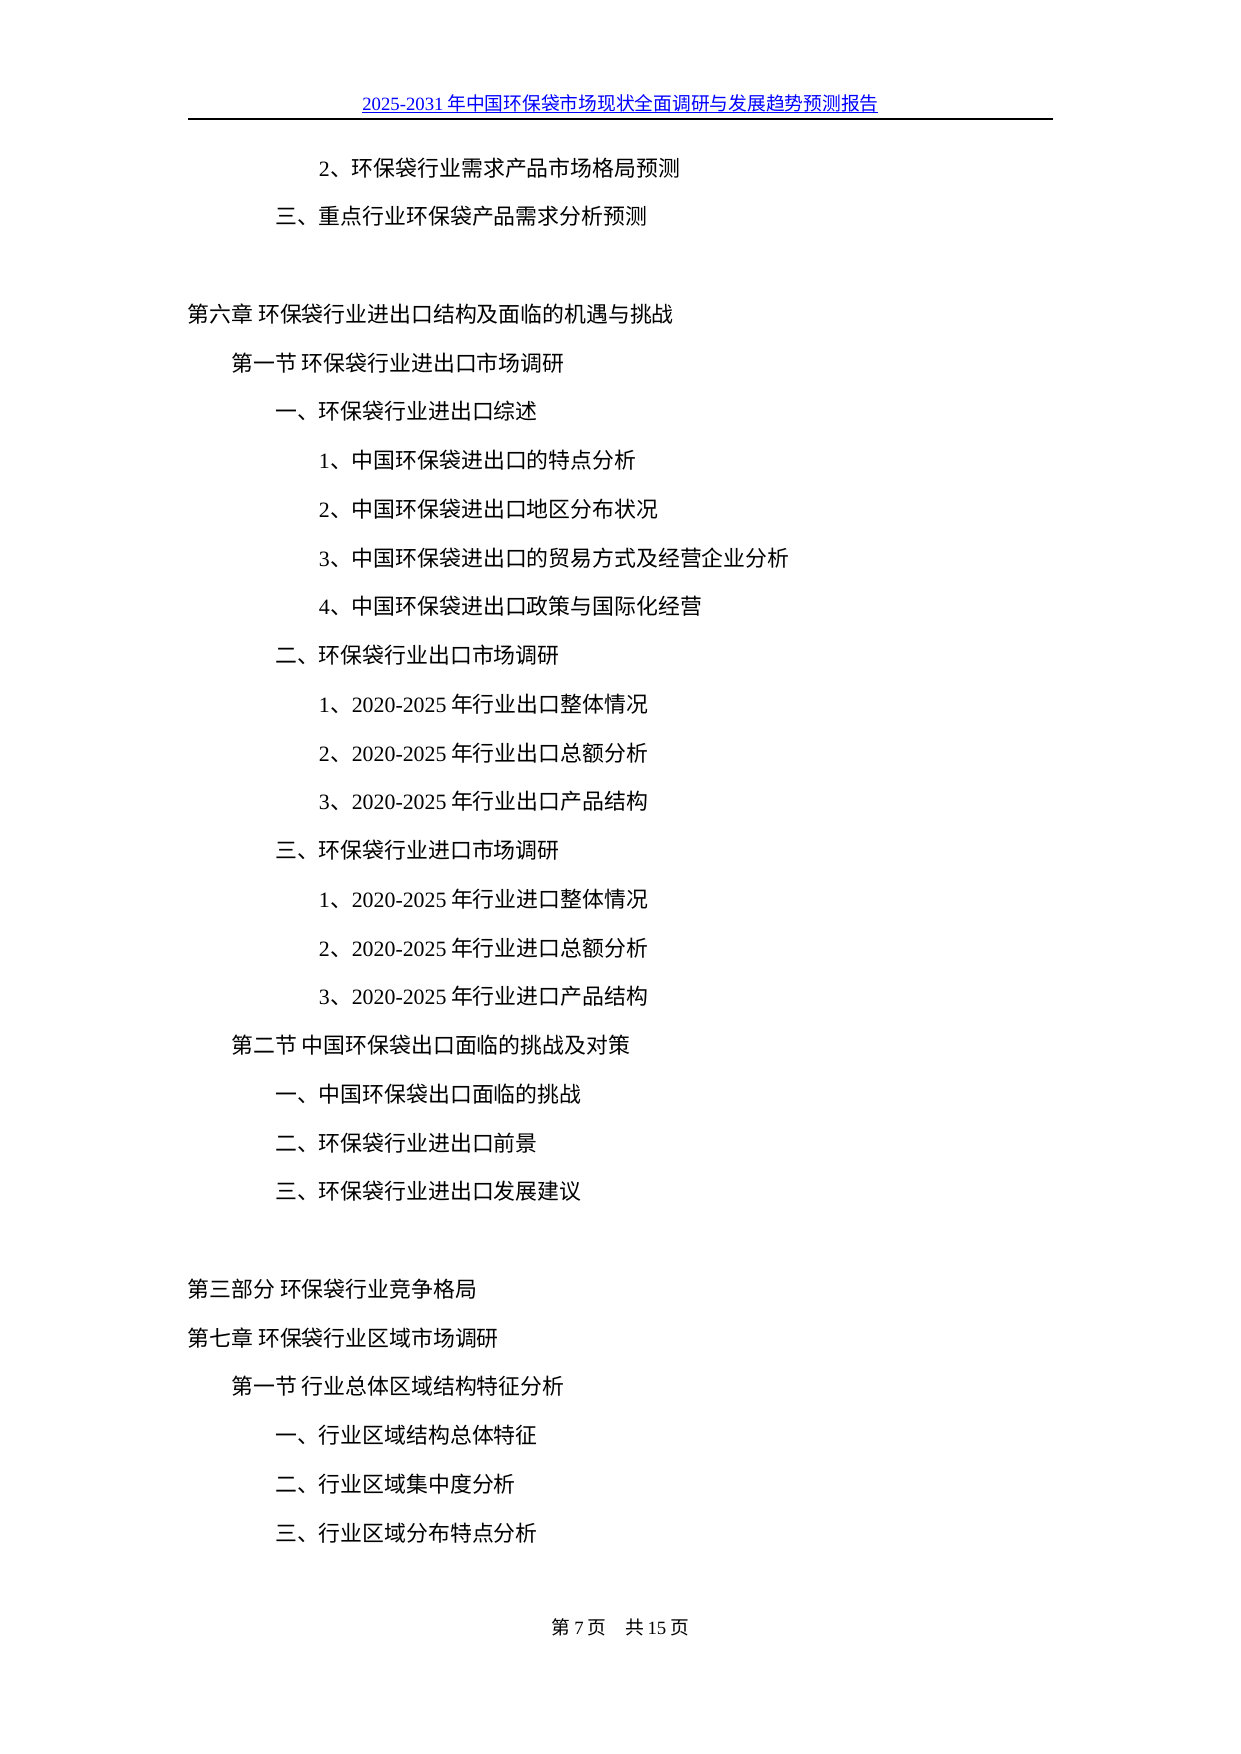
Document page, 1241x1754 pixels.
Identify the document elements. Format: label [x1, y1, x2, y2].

text [187, 150, 1053, 1548]
